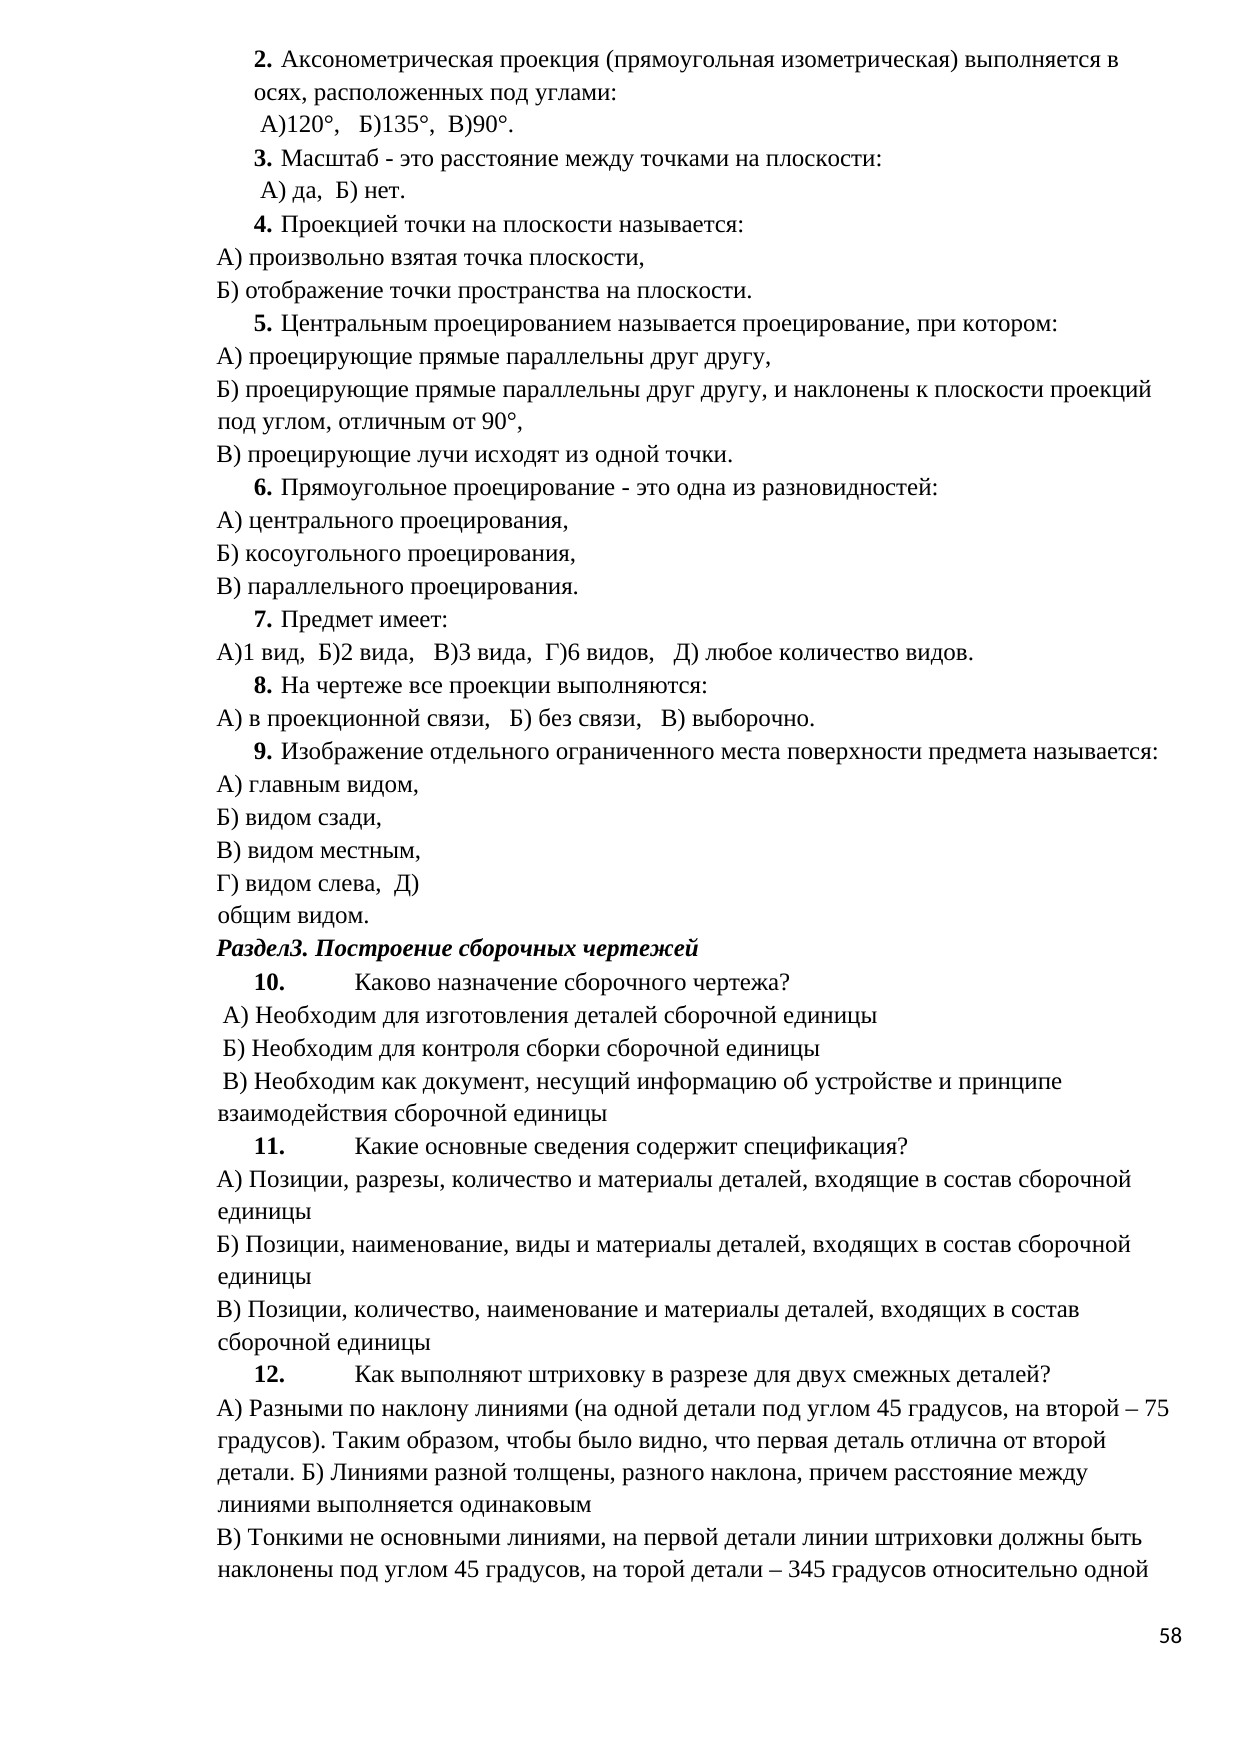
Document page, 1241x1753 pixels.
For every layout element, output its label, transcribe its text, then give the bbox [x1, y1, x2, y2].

text Б) проецирующие прямые параллельны друг другу, и наклонены к плоскости проекций под углом, отличным от 90°, [216, 374, 1176, 435]
list Изображение отдельного ограниченного места поверхности предмета называется: [254, 736, 1176, 765]
text А) центрального проецирования, [216, 505, 1176, 534]
text А)1 вид, Б)2 вида, В)3 вида, Г)6 видов, Д) любое количество видов. [216, 637, 1176, 666]
list Каково назначение сборочного чертежа? [254, 967, 1176, 995]
text Б) отображение точки пространства на плоскости. [216, 275, 1176, 303]
text А) Необходим для изготовления деталей сборочной единицы [216, 1000, 1176, 1028]
text В) проецирующие лучи исходят из одной точки. [216, 439, 1176, 468]
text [216, 1522, 1176, 1583]
list На чертеже все проекции выполняются: [254, 670, 1176, 699]
text Б) Позиции, наименование, виды и материалы деталей, входящих в состав сборочной единицы [216, 1229, 1176, 1290]
list Проекцией точки на плоскости называется: [254, 209, 1176, 237]
list Прямоугольное проецирование - это одна из разновидностей: [254, 472, 1176, 501]
text А) в проекционной связи, Б) без связи, В) выборочно. [216, 703, 1176, 732]
text В) Позиции, количество, наименование и материалы деталей, входящих в состав сборочной единицы [216, 1294, 1176, 1355]
list Аксонометрическая проекция (прямоугольная изометрическая) выполняется в осях, расположенных под углами: [254, 44, 1176, 105]
text Б) косоугольного проецирования, [216, 538, 1176, 567]
text А) произвольно взятая точка плоскости, [216, 242, 1176, 270]
text В) видом местным, [216, 835, 1176, 864]
text А)120°, Б)135°, В)90°. [254, 109, 1176, 138]
text Г) видом слева, Д) общим видом. [216, 868, 444, 929]
text А) Разными по наклону линиями (на одной детали под углом 45 градусов, на второй – 75 градусов). Таким образом, чтобы было видно, что первая деталь отлична от второй детали. Б) Линиями разной толщены, разного наклона, причем расстояние между линиями выполняется одинаковым [216, 1393, 1176, 1518]
text Б) видом сзади, [216, 802, 1176, 831]
text А) главным видом, [216, 769, 1176, 798]
list Масштаб - это расстояние между точками на плоскости: [254, 143, 1176, 171]
text Раздел3. Построение сборочных чертежей [216, 933, 1182, 962]
list Предмет имеет: [254, 604, 1176, 633]
text А) Позиции, разрезы, количество и материалы деталей, входящие в состав сборочной единицы [216, 1164, 1176, 1225]
list Центральным проецированием называется проецирование, при котором: [254, 308, 1176, 336]
text Б) Необходим для контроля сборки сборочной единицы [216, 1033, 1176, 1061]
list Какие основные сведения содержит спецификация? [254, 1131, 1176, 1160]
text А) да, Б) нет. [254, 176, 1176, 204]
text В) Необходим как документ, несущий информацию об устройстве и принципе взаимодействия сборочной единицы [216, 1066, 1176, 1127]
list Как выполняют штриховку в разрезе для двух смежных деталей? [254, 1359, 1176, 1388]
text А) проецирующие прямые параллельны друг другу, [216, 341, 1176, 369]
text В) параллельного проецирования. [216, 571, 1176, 600]
